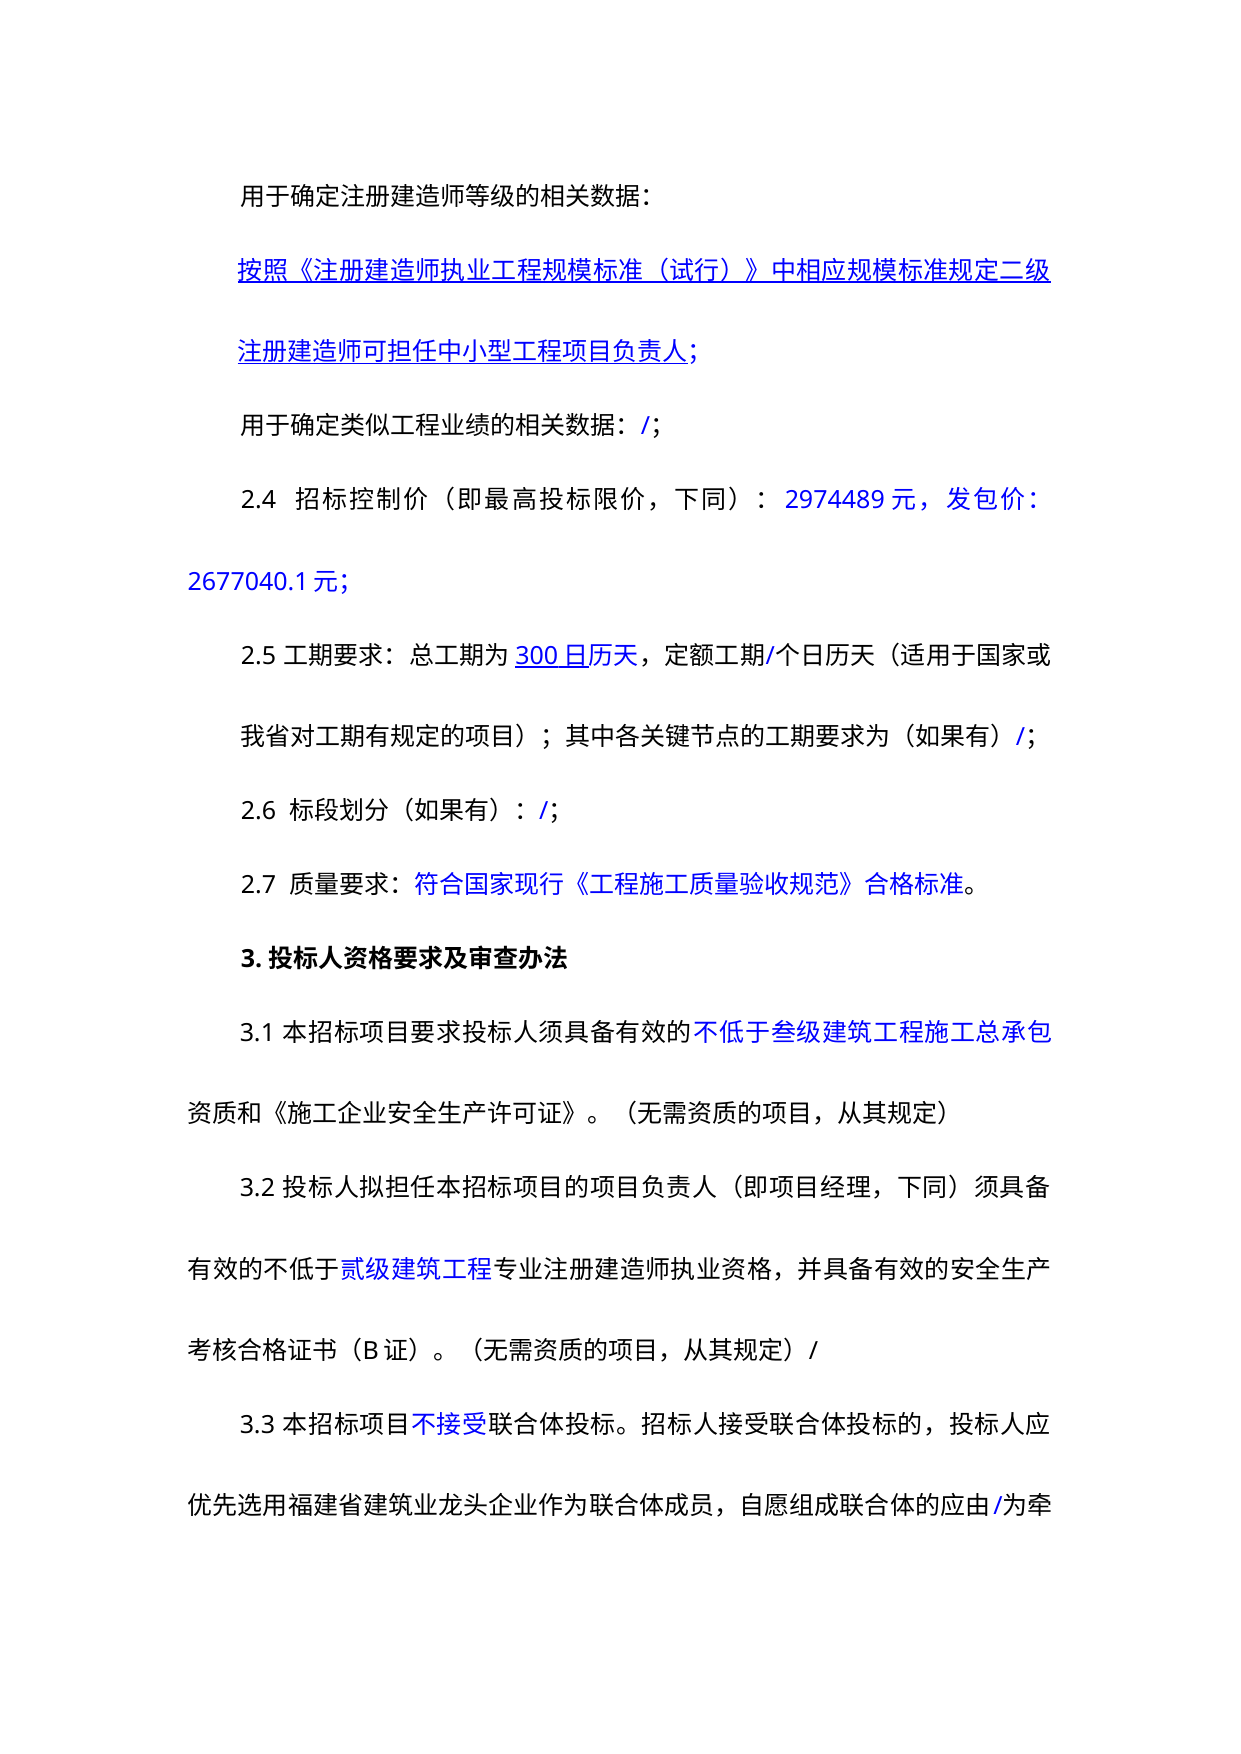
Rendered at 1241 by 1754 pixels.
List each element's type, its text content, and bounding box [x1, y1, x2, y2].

text 3.1 本招标项目要求投标人须具备有效的不低于叁级建筑工程施工总承包资质和《施工企业安全生产许可证》。（无需资质的项目，从其规定） [187, 998, 1053, 1144]
text 2.7 质量要求：符合国家现行《工程施工质量验收规范》合格标准。 [241, 850, 1053, 915]
text 2.6 标段划分（如果有）：/； [241, 776, 1053, 841]
text 2.4 招标控制价（即最高投标限价，下同）：2974489元，发包价：2677040.1元； [187, 465, 1053, 612]
text 2.5 工期要求：总工期为300日历天，定额工期/个日历天（适用于国家或我省对工期有规定的项目）；其中各关键节点的工期要求为（如果有）/； [241, 621, 1053, 767]
text 用于确定注册建造师等级的相关数据： [241, 162, 1053, 227]
text 按照《注册建造师执业工程规模标准（试行）》中相应规模标准规定二级注册建造师可担任中小型工程项目负责人； [237, 236, 1053, 382]
text 3.2 投标人拟担任本招标项目的项目负责人（即项目经理，下同）须具备有效的不低于贰级建筑工程专业注册建造师执业资格，并具备有效的安全生产考核合格证书（B证）。（无需资质的项目，从其规定）/ [187, 1153, 1053, 1381]
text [187, 1390, 1053, 1536]
text 用于确定类似工程业绩的相关数据：/； [241, 391, 1053, 456]
text 3. 投标人资格要求及审查办法 [241, 924, 1053, 989]
